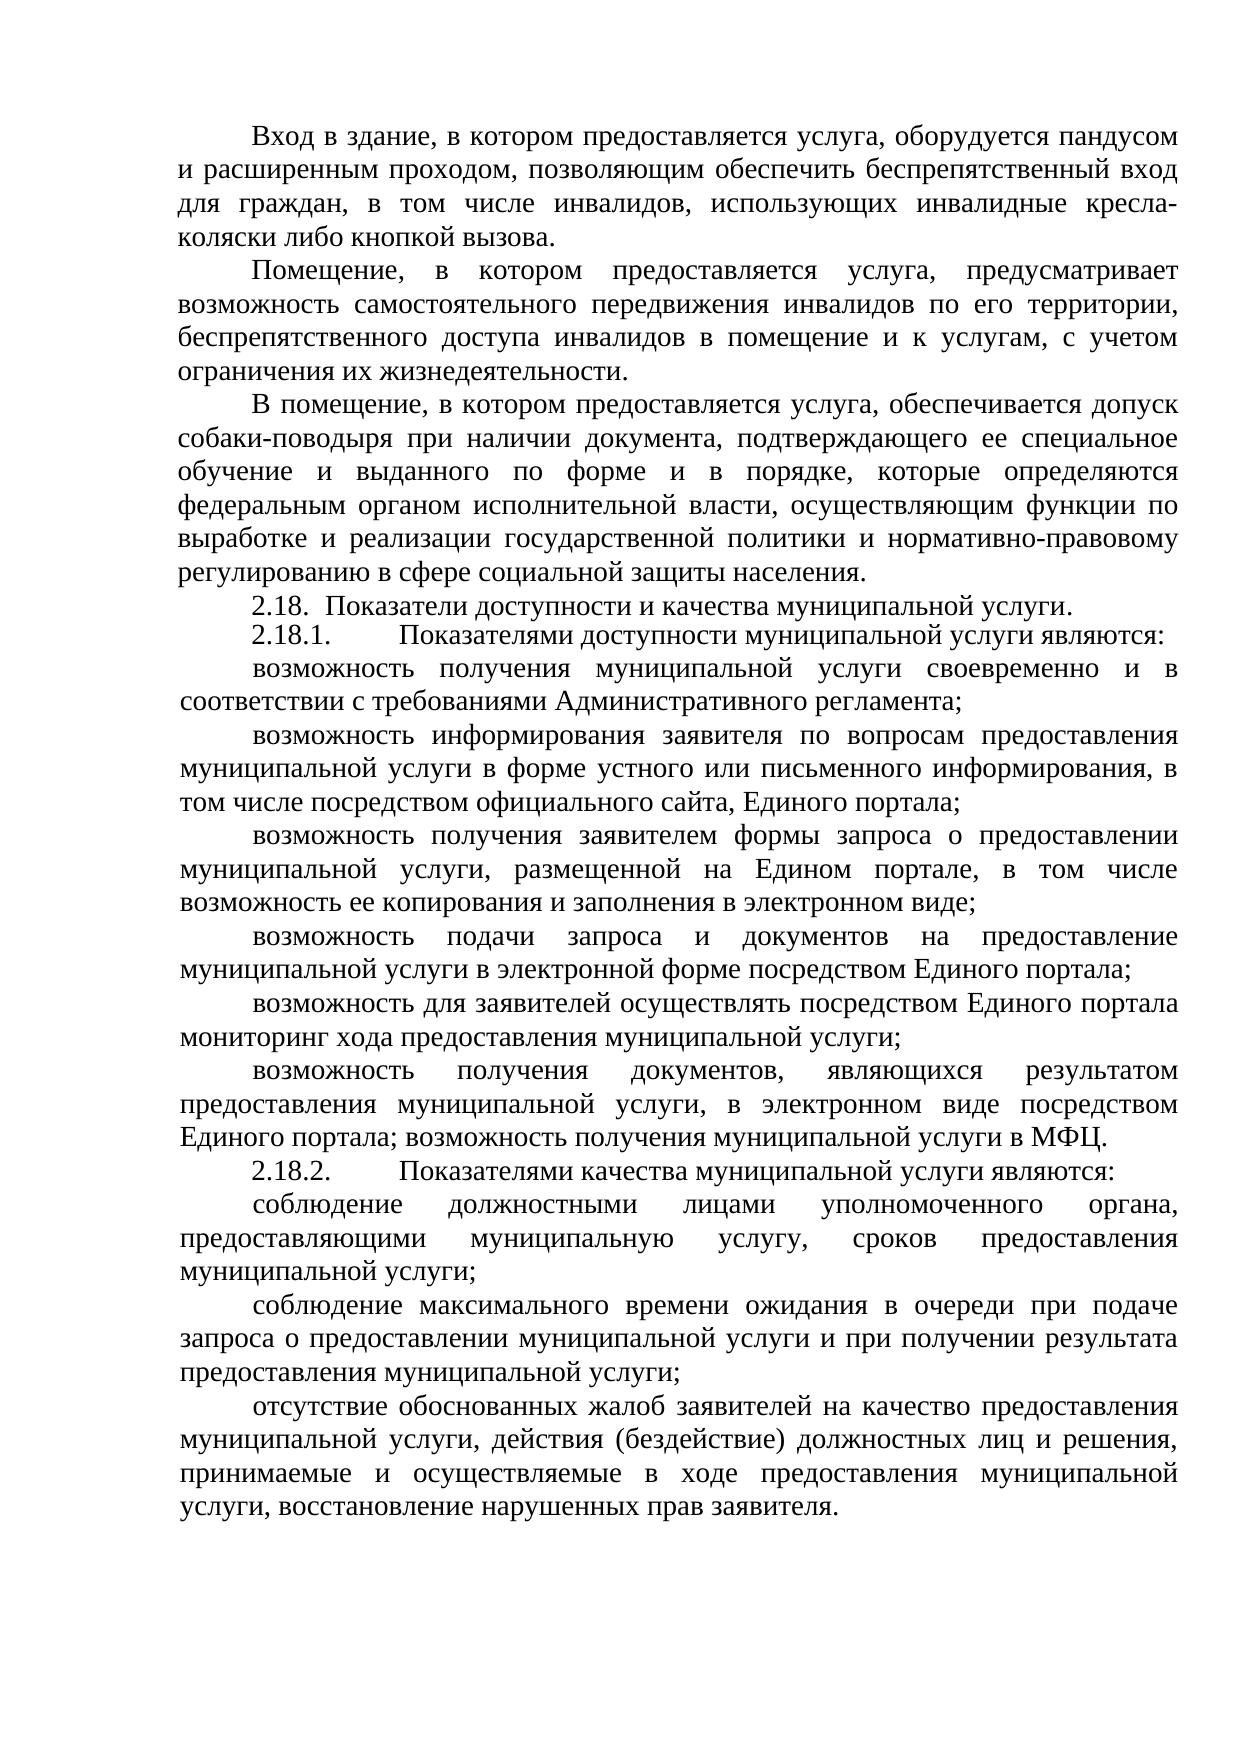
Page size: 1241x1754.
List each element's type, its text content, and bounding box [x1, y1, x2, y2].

text возможность подачи запроса и документов на предоставление муниципальной услуги в электронной форме посредством Единого портала; [179, 918, 1179, 985]
text возможность для заявителей осуществлять посредством Единого портала мониторинг хода предоставления муниципальной услуги; [179, 985, 1179, 1052]
text возможность получения документов, являющихся результатом предоставления муниципальной услуги, в электронном виде посредством Единого портала; возможность получения муниципальной услуги в МФЦ. [179, 1052, 1179, 1153]
text возможность получения заявителем формы запроса о предоставлении муниципальной услуги, размещенной на Едином портале, в том числе возможность ее копирования и заполнения в электронном виде; [179, 817, 1179, 918]
text Вход в здание, в котором предоставляется услуга, оборудуется пандусом и расширенным проходом, позволяющим обеспечить беспрепятственный вход для граждан, в том числе инвалидов, использующих инвалидные кресла-коляски либо кнопкой вызова. [177, 118, 1179, 252]
text возможность информирования заявителя по вопросам предоставления муниципальной услуги в форме устного или письменного информирования, в том числе посредством официального сайта, Единого портала; [179, 717, 1179, 817]
text соблюдение максимального времени ожидания в очереди при подаче запроса о предоставлении муниципальной услуги и при получении результата предоставления муниципальной услуги; [179, 1287, 1179, 1388]
text В помещение, в котором предоставляется услуга, обеспечивается допуск собаки-поводыря при наличии документа, подтверждающего ее специальное обучение и выданного по форме и в порядке, которые определяются федеральным органом исполнительной власти, осуществляющим функции по выработке и реализации государственной политики и нормативно-правовому регулированию в сфере социальной защиты населения. [177, 386, 1179, 588]
text отсутствие обоснованных жалоб заявителей на качество предоставления муниципальной услуги, действия (бездействие) должностных лиц и решения, принимаемые и осуществляемые в ходе предоставления муниципальной услуги, восстановление нарушенных прав заявителя. [179, 1388, 1179, 1522]
list Показателями доступности муниципальной услуги являются: [251, 621, 1181, 650]
text возможность получения муниципальной услуги своевременно и в соответствии с требованиями Административного регламента; [179, 650, 1179, 717]
list Показатели доступности и качества муниципальной услуги. [177, 588, 1179, 621]
text соблюдение должностными лицами уполномоченного органа, предоставляющими муниципальную услугу, сроков предоставления муниципальной услуги; [179, 1186, 1179, 1287]
list Показателями качества муниципальной услуги являются: [251, 1153, 1181, 1186]
text Помещение, в котором предоставляется услуга, предусматривает возможность самостоятельного передвижения инвалидов по его территории, беспрепятственного доступа инвалидов в помещение и к услугам, с учетом ограничения их жизнедеятельности. [177, 252, 1179, 386]
